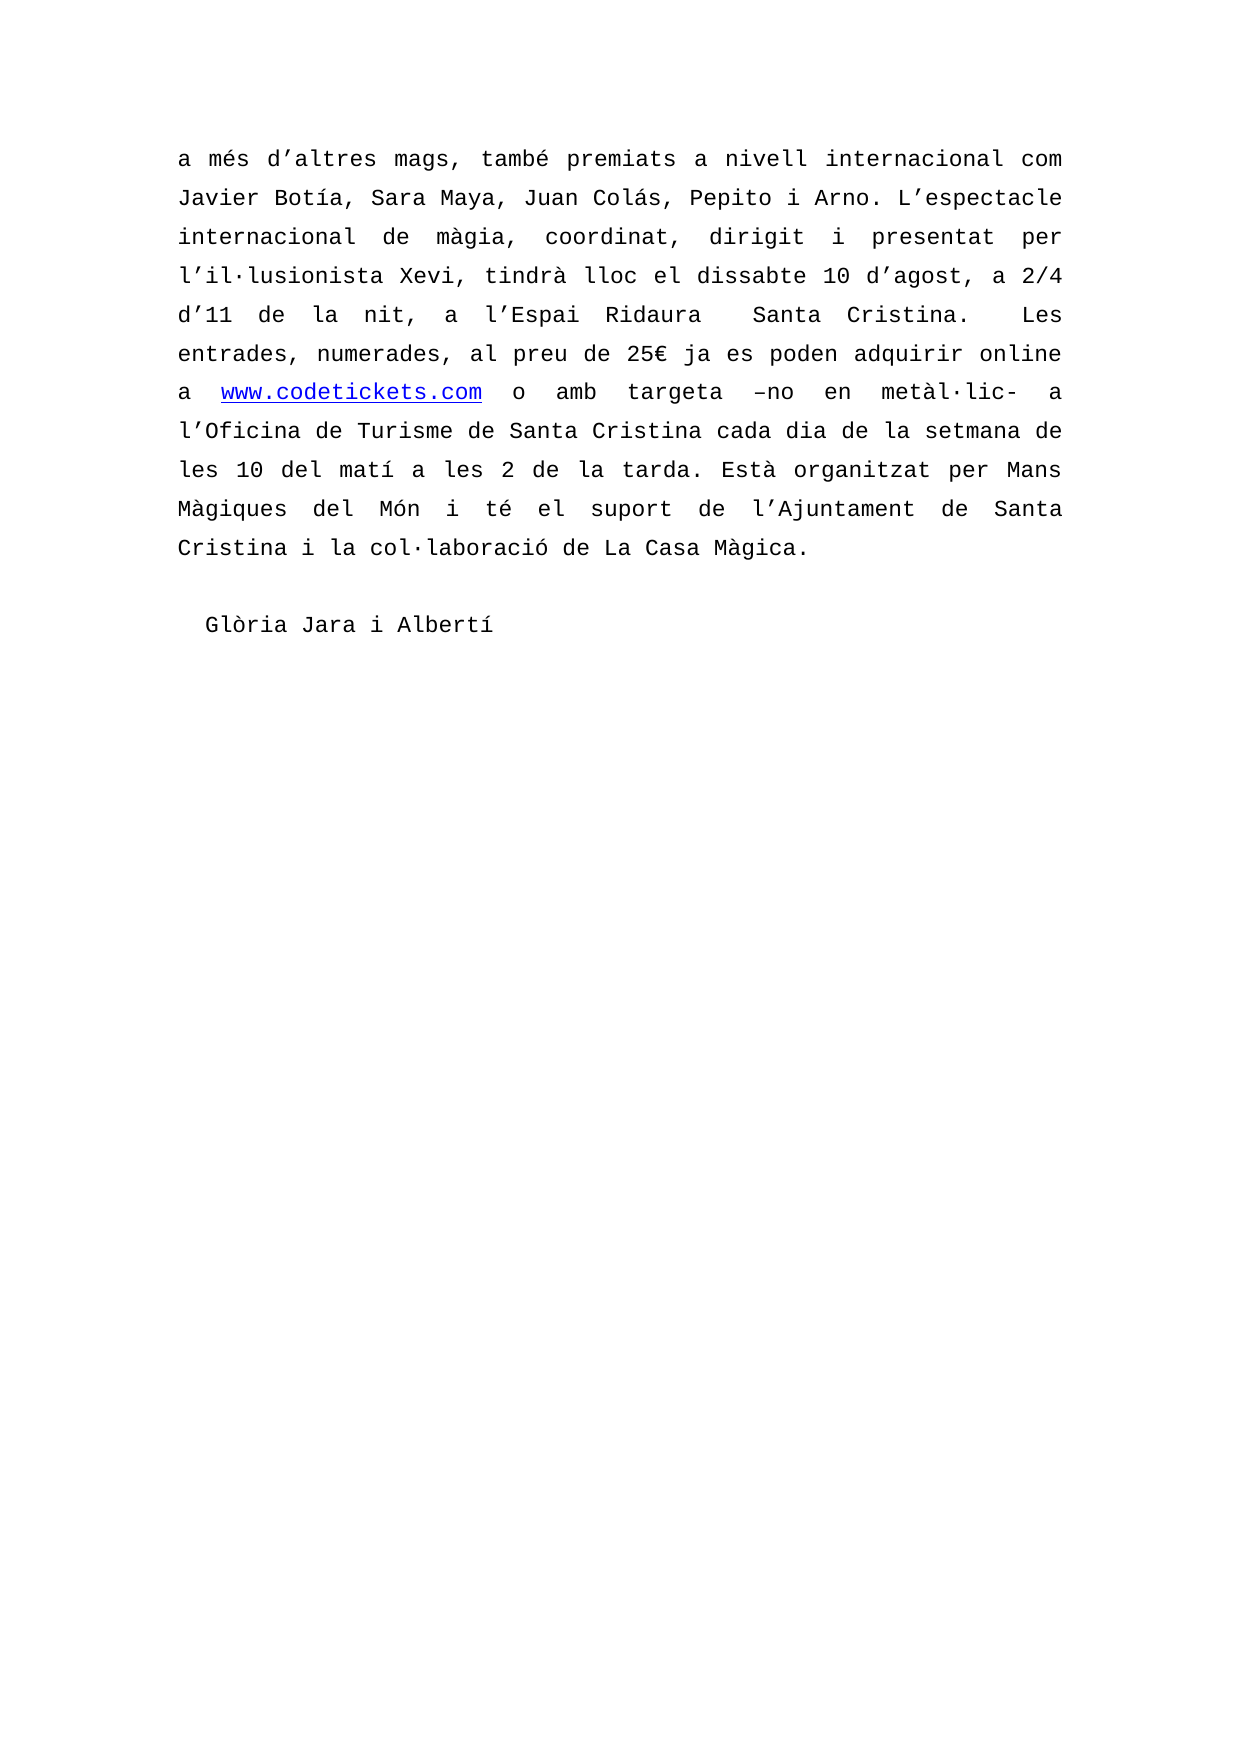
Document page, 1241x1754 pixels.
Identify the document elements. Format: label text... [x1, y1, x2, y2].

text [177, 148, 1063, 562]
text Glòria Jara i Albertí [177, 614, 1063, 640]
